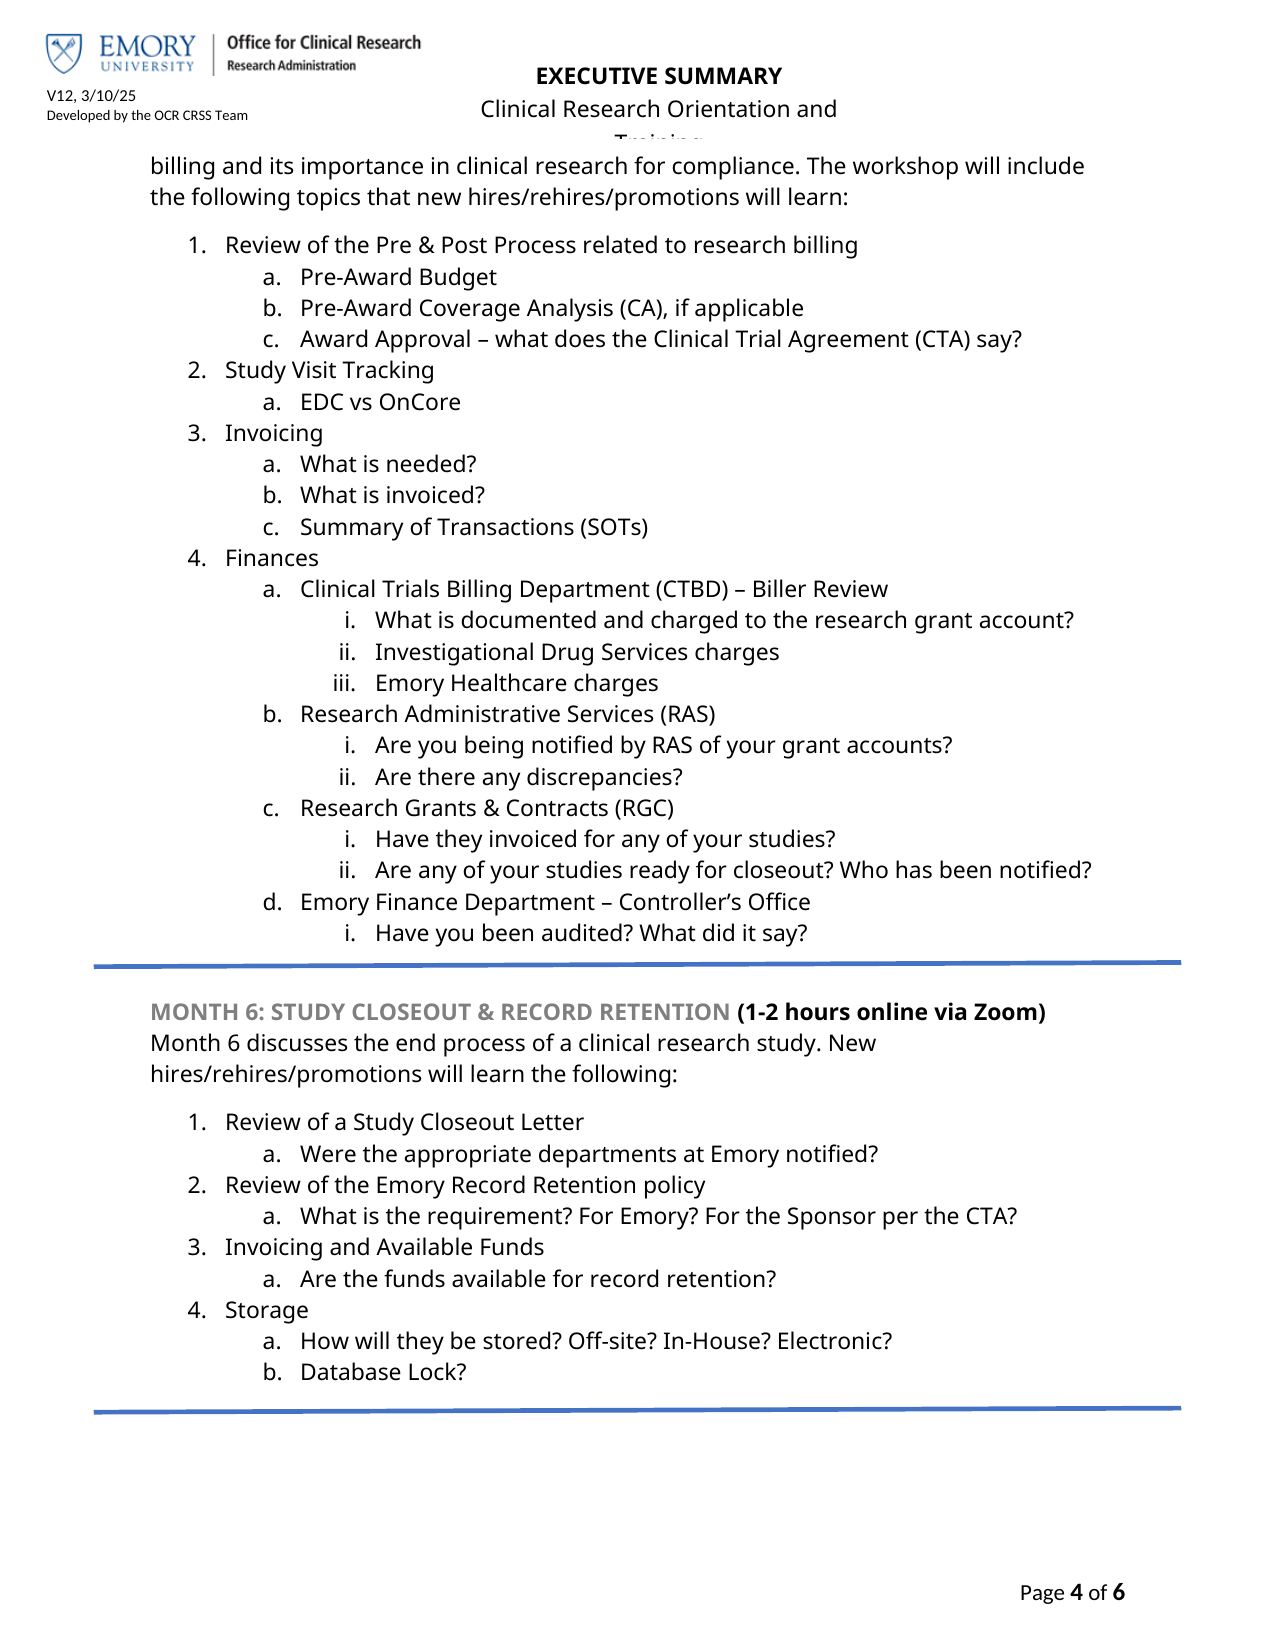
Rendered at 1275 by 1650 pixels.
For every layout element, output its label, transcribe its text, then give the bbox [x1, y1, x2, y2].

list Review of the Pre & Post Process related to research billing [187, 229, 1125, 260]
list Database Lock? [262, 1356, 1125, 1409]
list What is needed? [262, 448, 1125, 479]
list Invoicing [187, 417, 1125, 448]
list Are you being notified by RAS of your grant accounts? [356, 729, 1125, 760]
list What is invoiced? [262, 479, 1125, 510]
list Award Approval – what does the Clinical Trial Agreement (CTA) say? [262, 323, 1125, 354]
list EDC vs OnCore [262, 385, 1125, 417]
list Emory Healthcare charges [356, 667, 1125, 698]
list Have you been audited? What did it say? [356, 917, 1125, 948]
list Are there any discrepancies? [356, 760, 1125, 792]
list Study Visit Tracking [187, 354, 1125, 385]
list Are any of your studies ready for closeout? Who has been notified? [356, 854, 1125, 885]
list Are the funds available for record retention? [262, 1262, 1125, 1294]
list What is documented and charged to the research grant account? [356, 604, 1125, 635]
list Research Grants & Contracts (RGC) [262, 792, 1125, 823]
list Pre-Award Budget [262, 260, 1125, 292]
list Summary of Transactions (SOTs) [262, 510, 1125, 542]
list Review of the Emory Record Retention policy [187, 1169, 1125, 1200]
list Research Administrative Services (RAS) [262, 698, 1125, 729]
list Investigational Drug Services charges [356, 635, 1125, 667]
picture [38, 26, 428, 76]
list What is the requirement? For Emory? For the Sponsor per the CTA? [262, 1200, 1125, 1231]
list Invoicing and Available Funds [187, 1231, 1125, 1262]
list Storage [187, 1294, 1125, 1325]
list Clinical Trials Billing Department (CTBD) – Biller Review [262, 573, 1125, 604]
list How will they be stored? Off-site? In-House? Electronic? [262, 1325, 1125, 1356]
list Emory Finance Department – Controller’s Office [262, 885, 1125, 917]
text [150, 150, 1125, 212]
text MONTH 6: STUDY CLOSEOUT & RECORD RETENTION (1-2 hours online via Zoom) Month 6 discusses the end process of a clinical research study. New hires/rehires/promotions will learn the following: [150, 996, 1125, 1089]
list Pre-Award Coverage Analysis (CA), if applicable [262, 292, 1125, 323]
list Finances [187, 542, 1125, 573]
list Were the appropriate departments at Emory notified? [262, 1137, 1125, 1169]
list Review of a Study Closeout Letter [187, 1106, 1125, 1137]
list Have they invoiced for any of your studies? [356, 823, 1125, 854]
